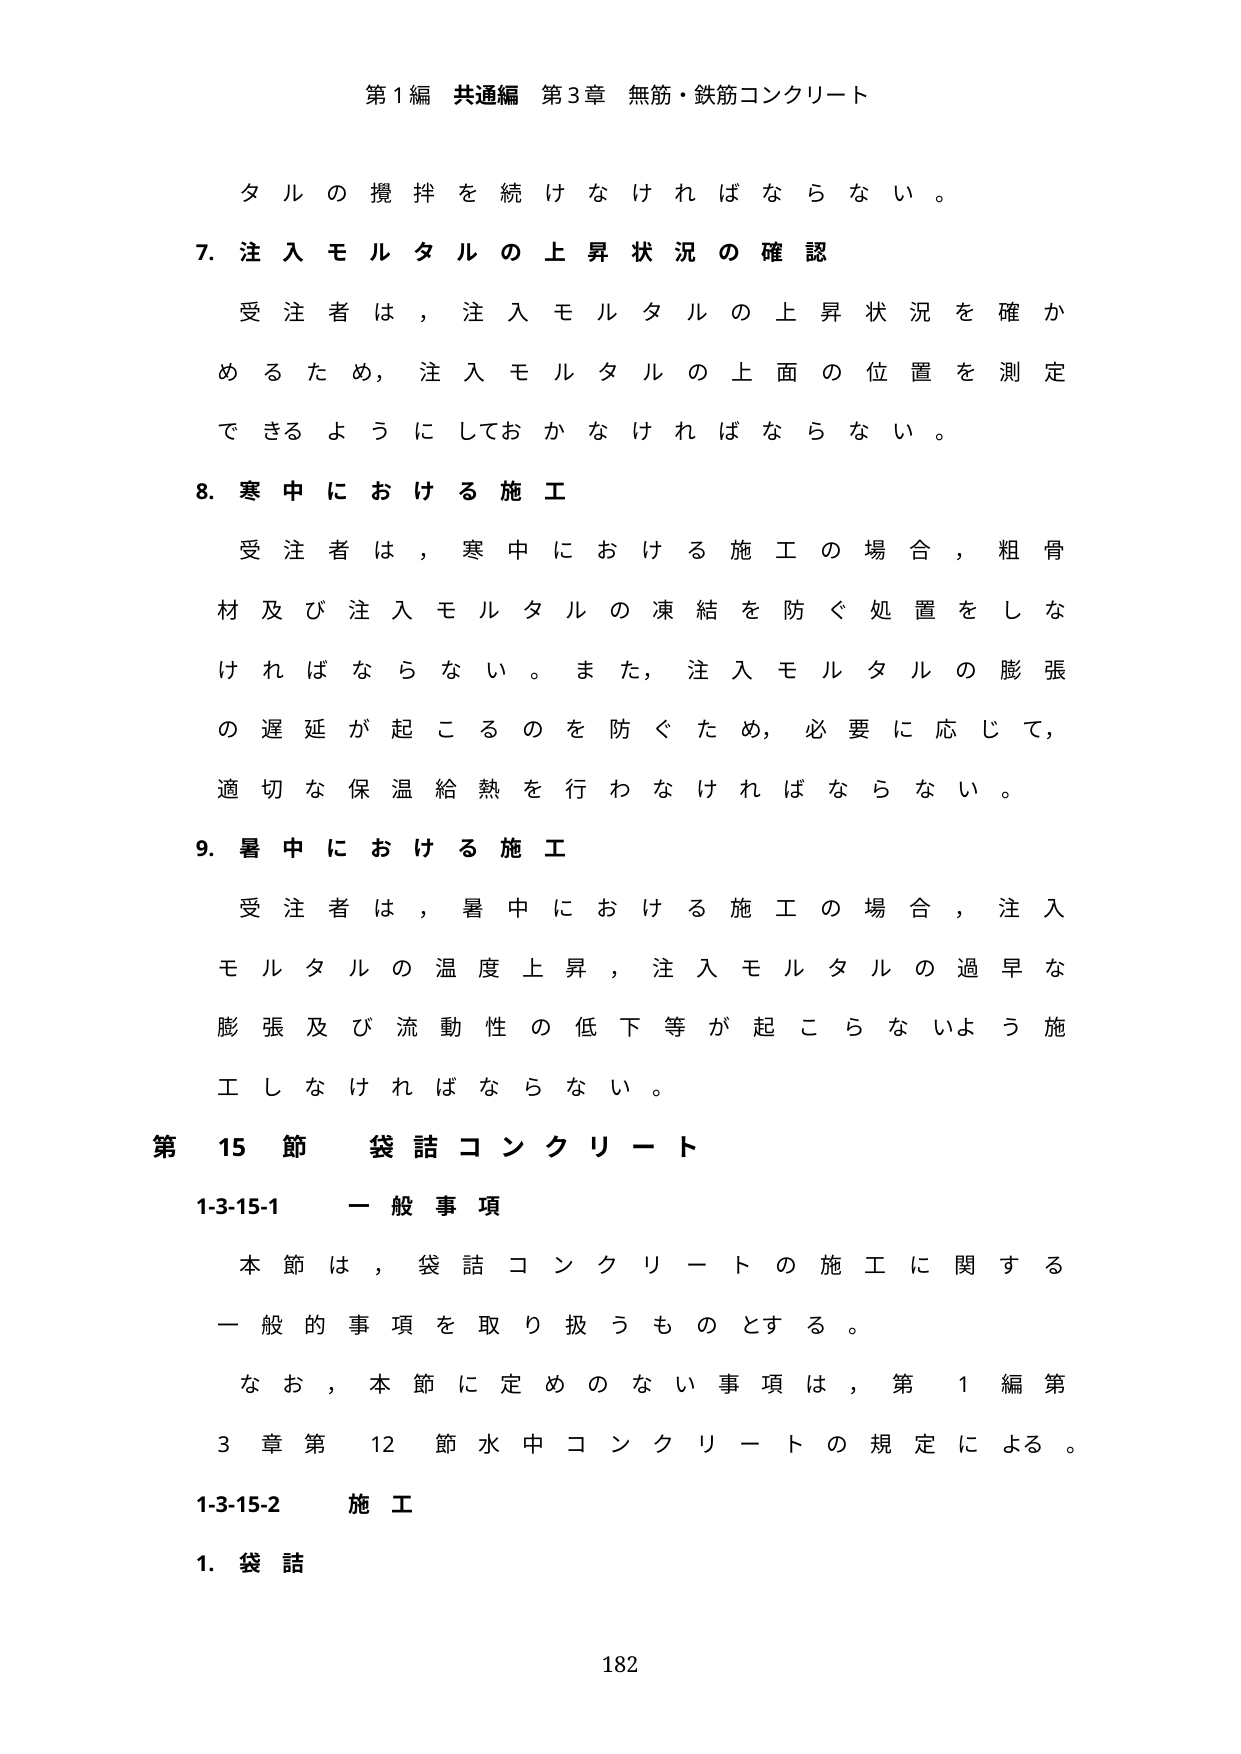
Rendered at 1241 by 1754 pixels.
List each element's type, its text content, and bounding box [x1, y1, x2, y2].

text 9.暑中における施工 [185, 817, 1088, 877]
text なお，本節に定めのない事項は，第1編第3章第12節水中コンクリートの規定による。 [207, 1354, 1088, 1473]
text 7.注入モルタルの上昇状況の確認 [185, 222, 1088, 281]
text 受注者は，注入モルタルの上昇状況を確かめるため，注入モルタルの上面の位置を測定できるようにしておかなければならない。 [207, 281, 1088, 460]
subtitle 第15節 袋詰コンクリート [152, 1115, 1088, 1175]
text 8.寒中における施工 [185, 460, 1088, 519]
text 受注者は，寒中における施工の場合，粗骨材及び注入モルタルの凍結を防ぐ処置をしなければならない。また，注入モルタルの膨張の遅延が起こるのを防ぐため，必要に応じて，適切な保温給熱を行わなければならない。 [207, 519, 1088, 817]
subtitle 1-3-15-1 一般事項 [176, 1175, 1088, 1234]
text 受注者は，暑中における施工の場合，注入モルタルの温度上昇，注入モルタルの過早な膨張及び流動性の低下等が起こらないよう施工しなければならない。 [207, 877, 1088, 1115]
subtitle 1-3-15-2 施工 [176, 1473, 1088, 1532]
text 本節は，袋詰コンクリートの施工に関する一般的事項を取り扱うものとする。 [207, 1234, 1088, 1354]
text 1.袋詰 [185, 1532, 1088, 1592]
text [185, 162, 1088, 222]
